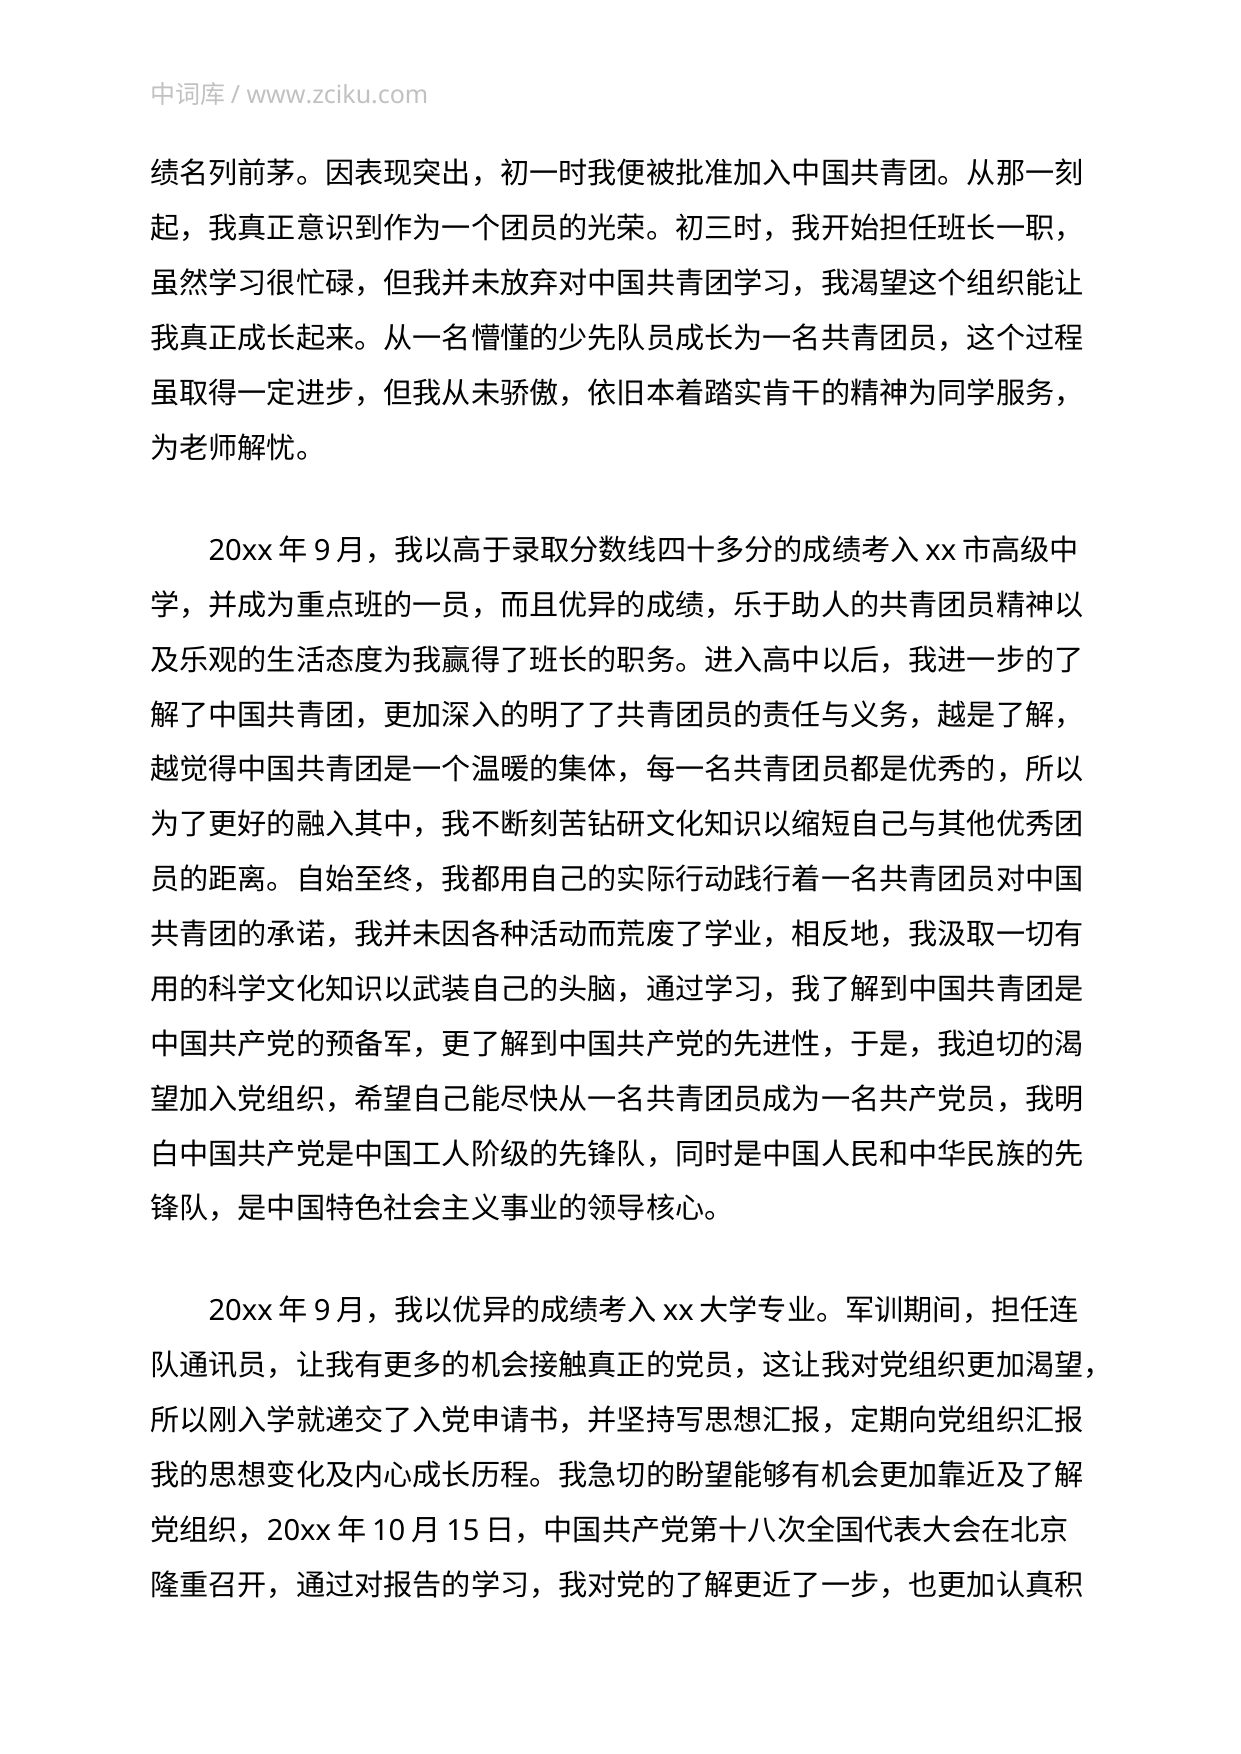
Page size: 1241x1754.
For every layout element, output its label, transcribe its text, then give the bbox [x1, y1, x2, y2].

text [150, 1287, 1090, 1604]
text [150, 150, 1090, 467]
text 20xx年9月，我以高于录取分数线四十多分的成绩考入xx市高级中学，并成为重点班的一员，而且优异的成绩，乐于助人的共青团员精神以及乐观的生活态度为我赢得了班长的职务。进入高中以后，我进一步的了解了中国共青团，更加深入的明了了共青团员的责任与义务，越是了解，越觉得中国共青团是一个温暖的集体，每一名共青团员都是优秀的，所以为了更好的融入其中，我不断刻苦钻研文化知识以缩短自己与其他优秀团员的距离。自始至终，我都用自己的实际行动践行着一名共青团员对中国共青团的承诺，我并未因各种活动而荒废了学业，相反地，我汲取一切有用的科学文化知识以武装自己的头脑，通过学习，我了解到中国共青团是中国共产党的预备军，更了解到中国共产党的先进性，于是，我迫切的渴望加入党组织，希望自己能尽快从一名共青团员成为一名共产党员，我明白中国共产党是中国工人阶级的先锋队，同时是中国人民和中华民族的先锋队，是中国特色社会主义事业的领导核心。 [150, 526, 1090, 1227]
